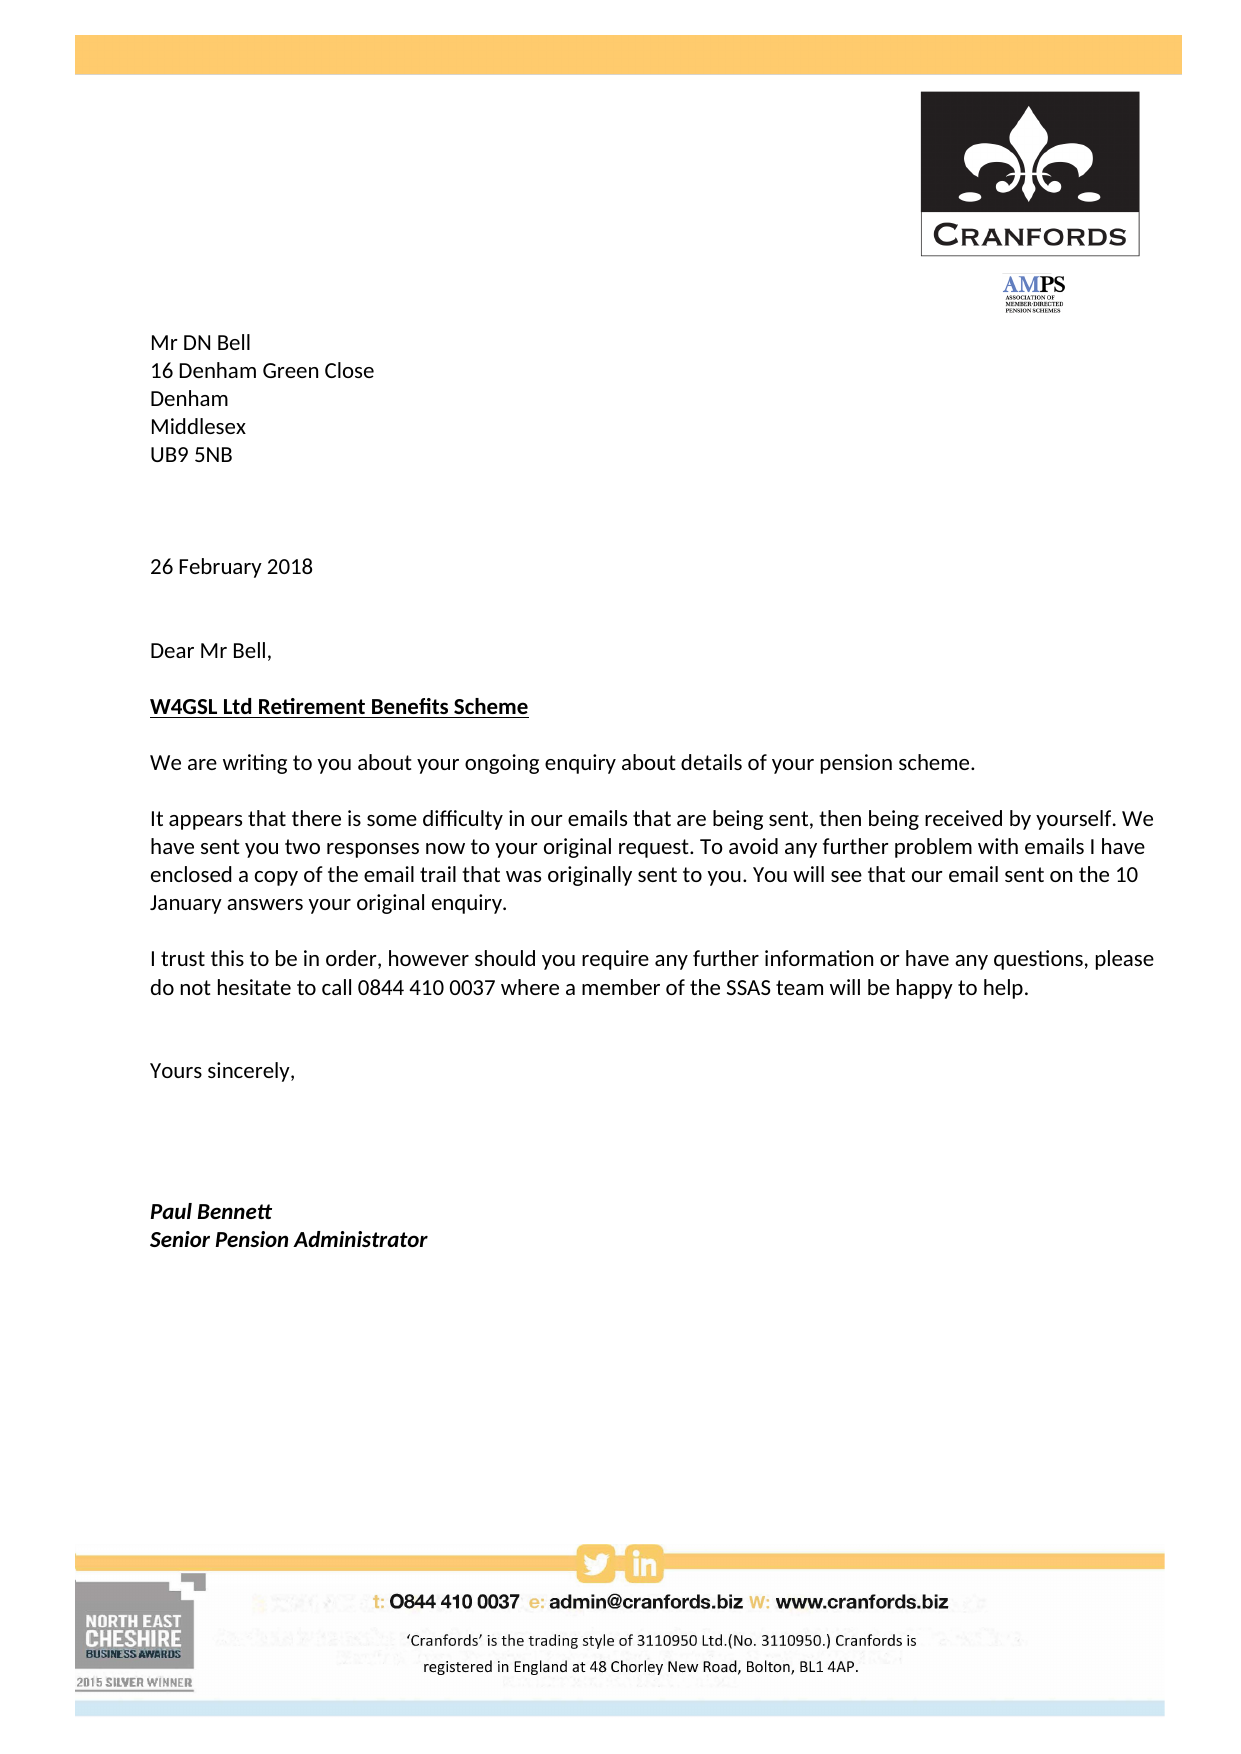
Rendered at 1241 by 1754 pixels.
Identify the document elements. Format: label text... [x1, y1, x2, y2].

text 16 Denham Green Close [150, 356, 1165, 384]
text Dear Mr Bell, [150, 636, 1165, 664]
picture [75, 35, 1182, 316]
text W4GSL Ltd Retirement Benefits Scheme [150, 692, 1165, 720]
text Yours sincerely, [150, 1057, 1165, 1085]
text 26 February 2018 [150, 552, 1165, 580]
text Mr DN Bell [150, 328, 1165, 356]
text Denham [150, 384, 1165, 412]
text Senior Pension Administrator [150, 1225, 1165, 1253]
picture [75, 1544, 1165, 1718]
text Middlesex [150, 412, 1165, 440]
text UB9 5NB [150, 440, 1165, 468]
text I trust this to be in order, however should you require any further information or have any questions, please do not hesitate to call 0844 410 0037 where a member of the SSAS team will be happy to help. [150, 944, 1165, 1001]
text It appears that there is some difficulty in our emails that are being sent, then being received by yourself. We have sent you two responses now to your original request. To avoid any further problem with emails I have enclosed a copy of the email trail that was originally sent to you. You will see that our email sent on the 10 January answers your original enquiry. [150, 804, 1165, 917]
text Paul Bennett [150, 1197, 1165, 1225]
text We are writing to you about your ongoing enquiry about details of your pension scheme. [150, 748, 1165, 776]
